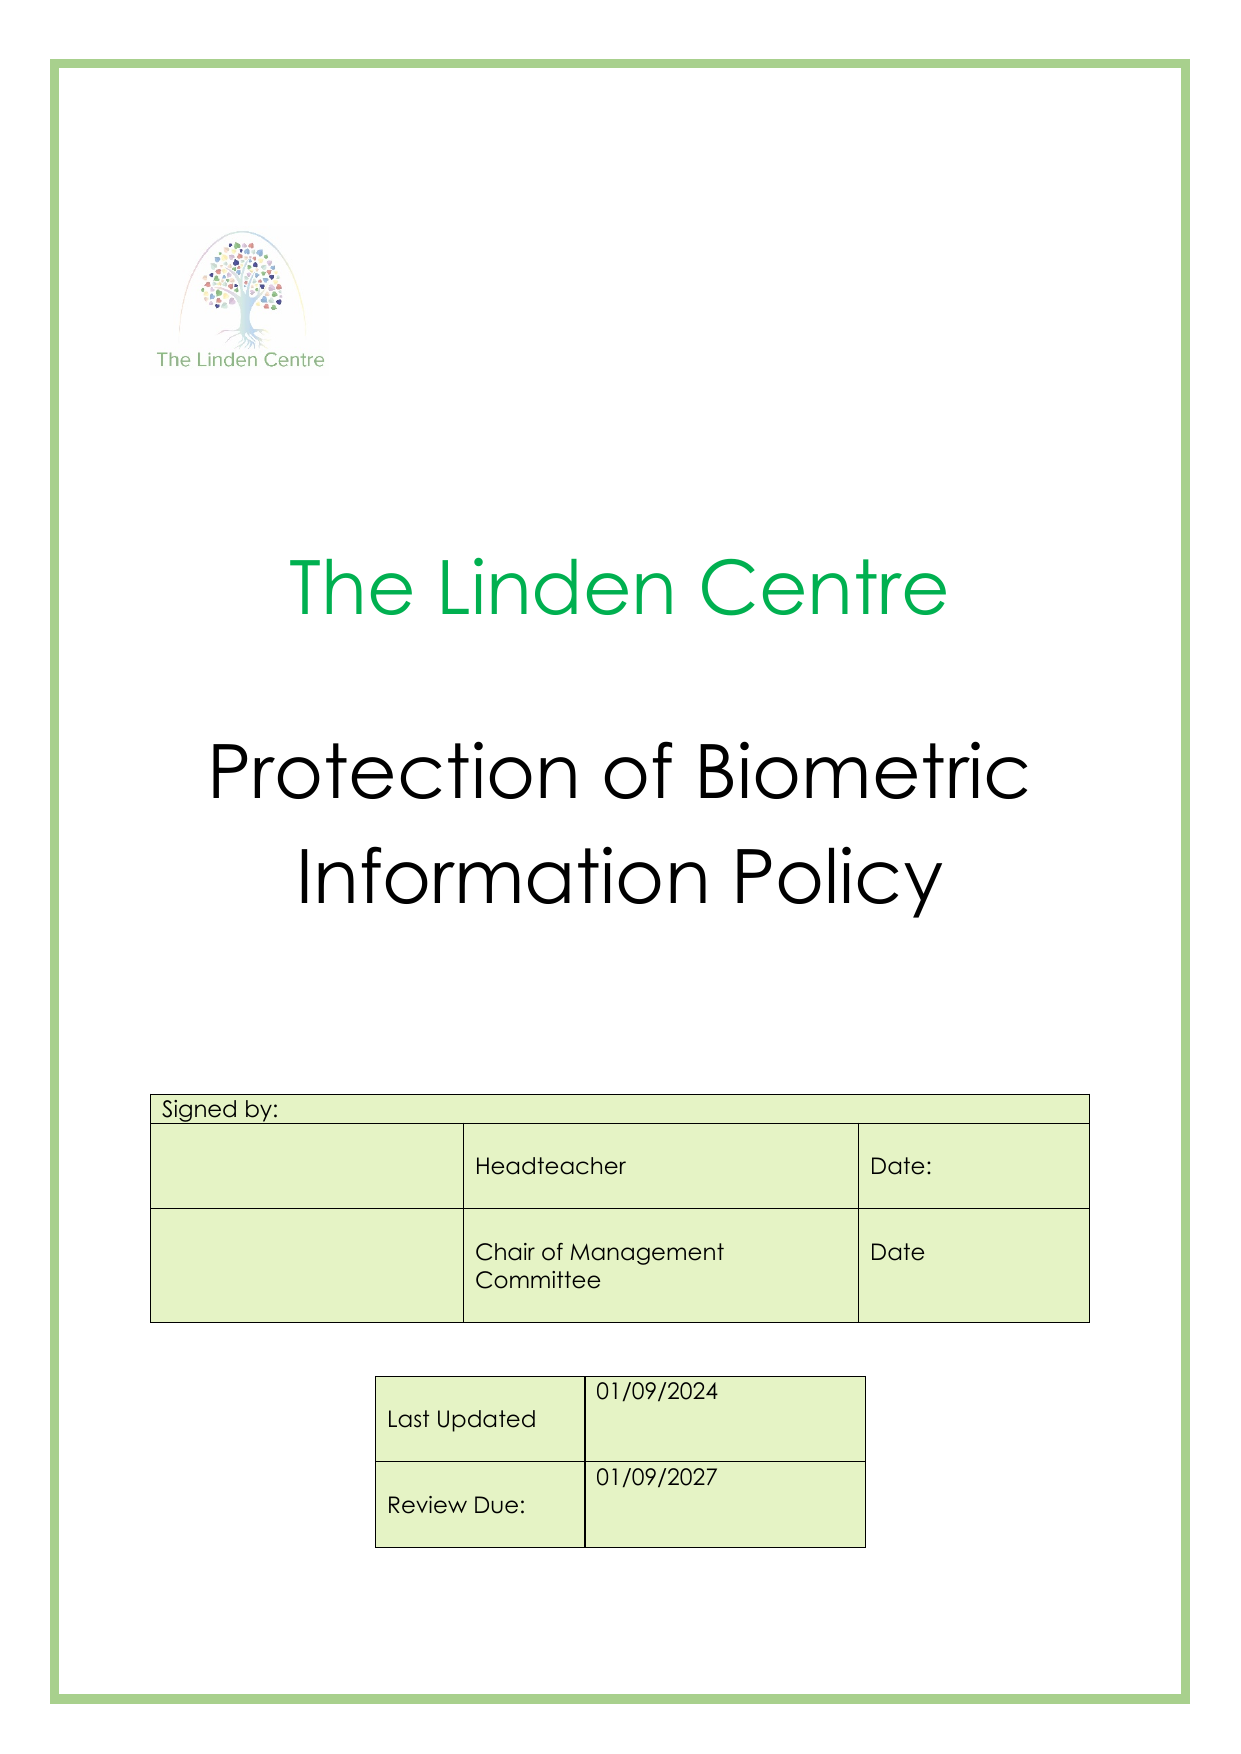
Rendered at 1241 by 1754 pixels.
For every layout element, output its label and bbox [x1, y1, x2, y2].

picture [150, 226, 329, 376]
